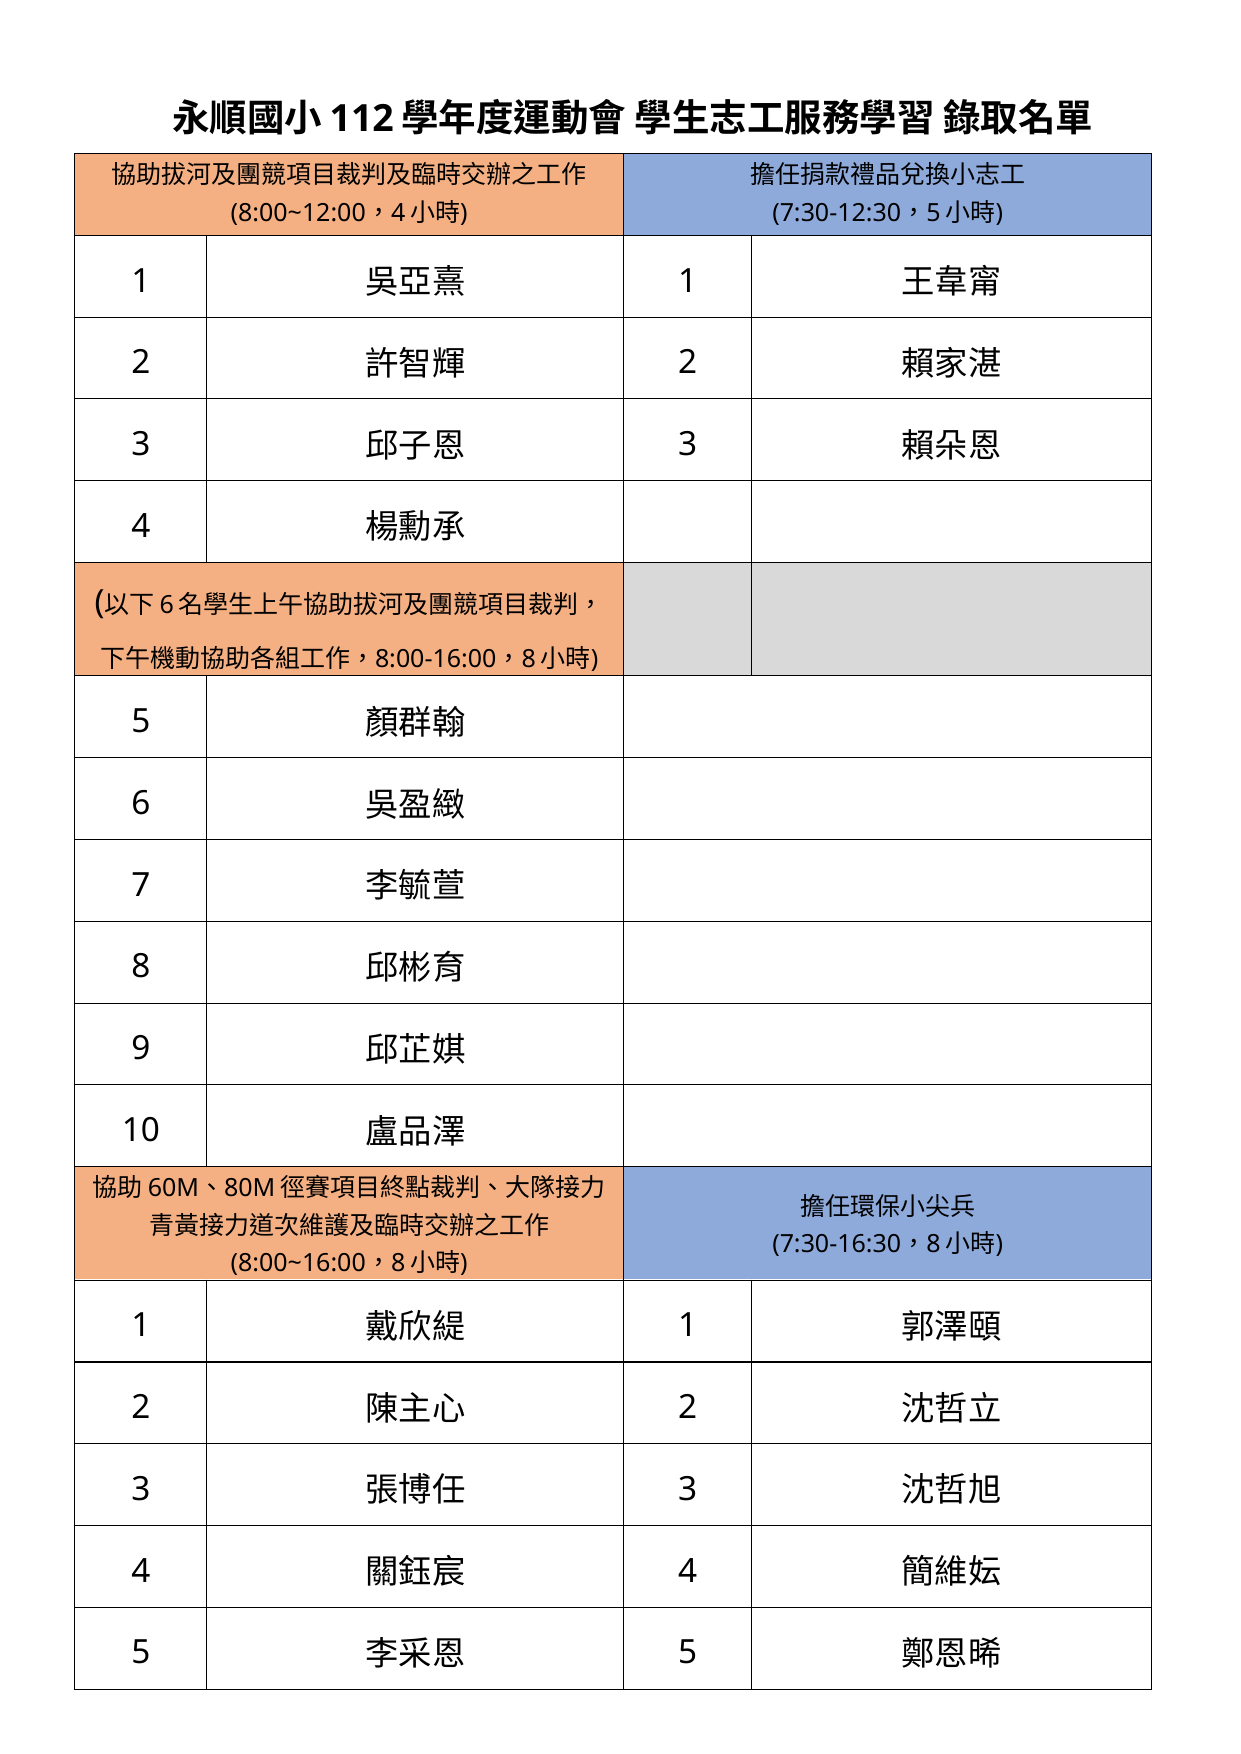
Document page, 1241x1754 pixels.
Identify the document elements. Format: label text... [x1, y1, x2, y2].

table_cell (以下6名學生上午協助拔河及團競項目裁判，下午機動協助各組工作，8:00-16:00，8小時) [75, 563, 623, 675]
table_cell 李采恩 [207, 1608, 623, 1688]
text 永順國小112學年度運動會 學生志工服務學習 錄取名單 [74, 78, 1181, 153]
table_cell 1 [624, 236, 751, 317]
table_cell [624, 676, 1151, 757]
table_cell 3 [624, 399, 751, 480]
table_cell 李毓萱 [207, 840, 623, 921]
table_cell 張博任 [207, 1444, 623, 1525]
table_cell 陳主心 [207, 1363, 623, 1443]
table_cell 5 [75, 1608, 206, 1688]
table_header 擔任捐款禮品兌換小志工 (7:30-12:30，5小時) [624, 154, 1151, 235]
table_cell 賴家湛 [752, 318, 1151, 398]
table_cell [624, 1004, 1151, 1084]
table_cell 顏群翰 [207, 676, 623, 757]
table_header 協助拔河及團競項目裁判及臨時交辦之工作(8:00~12:00，4小時) [75, 154, 623, 235]
table_cell 9 [75, 1004, 206, 1084]
table_cell 邱芷娸 [207, 1004, 623, 1084]
table_cell 2 [624, 318, 751, 398]
table_cell 邱彬育 [207, 922, 623, 1002]
table_cell 盧品澤 [207, 1085, 623, 1166]
table_cell 7 [75, 840, 206, 921]
table_cell [752, 481, 1151, 562]
table_cell 2 [75, 318, 206, 398]
table_cell 楊勳承 [207, 481, 623, 562]
table_cell 5 [75, 676, 206, 757]
table_cell [624, 481, 751, 562]
table_cell 邱子恩 [207, 399, 623, 480]
table_cell 王韋甯 [752, 236, 1151, 317]
table_cell 郭澤頤 [752, 1281, 1151, 1361]
table_cell 戴欣緹 [207, 1281, 623, 1361]
table_cell 協助60M、80M徑賽項目終點裁判、大隊接力青黃接力道次維護及臨時交辦之工作(8:00~16:00，8小時) [75, 1167, 623, 1279]
table_cell 4 [75, 481, 206, 562]
table_cell [624, 922, 1151, 1002]
table_cell 鄭恩晞 [752, 1608, 1151, 1688]
table_cell 沈哲立 [752, 1363, 1151, 1443]
table_cell [624, 563, 751, 675]
table_cell [624, 1085, 1151, 1166]
table_cell 賴朵恩 [752, 399, 1151, 480]
table_cell 2 [624, 1363, 751, 1443]
table_cell 1 [75, 236, 206, 317]
table_cell 1 [624, 1281, 751, 1361]
table_cell 3 [75, 399, 206, 480]
table_cell 沈哲旭 [752, 1444, 1151, 1525]
table_cell 3 [624, 1444, 751, 1525]
table_cell 2 [75, 1363, 206, 1443]
table_cell 8 [75, 922, 206, 1002]
table_cell 6 [75, 758, 206, 839]
table_cell 1 [75, 1281, 206, 1361]
table_cell 3 [75, 1444, 206, 1525]
table_cell [624, 758, 1151, 839]
table_cell [624, 840, 1151, 921]
table_cell 4 [75, 1526, 206, 1607]
table_cell 吳亞熹 [207, 236, 623, 317]
table_cell 簡維妘 [752, 1526, 1151, 1607]
table_cell 關鈺宸 [207, 1526, 623, 1607]
table_cell 擔任環保小尖兵 (7:30-16:30，8小時) [624, 1167, 1151, 1279]
table_cell 10 [75, 1085, 206, 1166]
table_cell 吳盈緻 [207, 758, 623, 839]
table_cell 5 [624, 1608, 751, 1688]
table_cell 許智輝 [207, 318, 623, 398]
table_cell 4 [624, 1526, 751, 1607]
table_cell [752, 563, 1151, 675]
